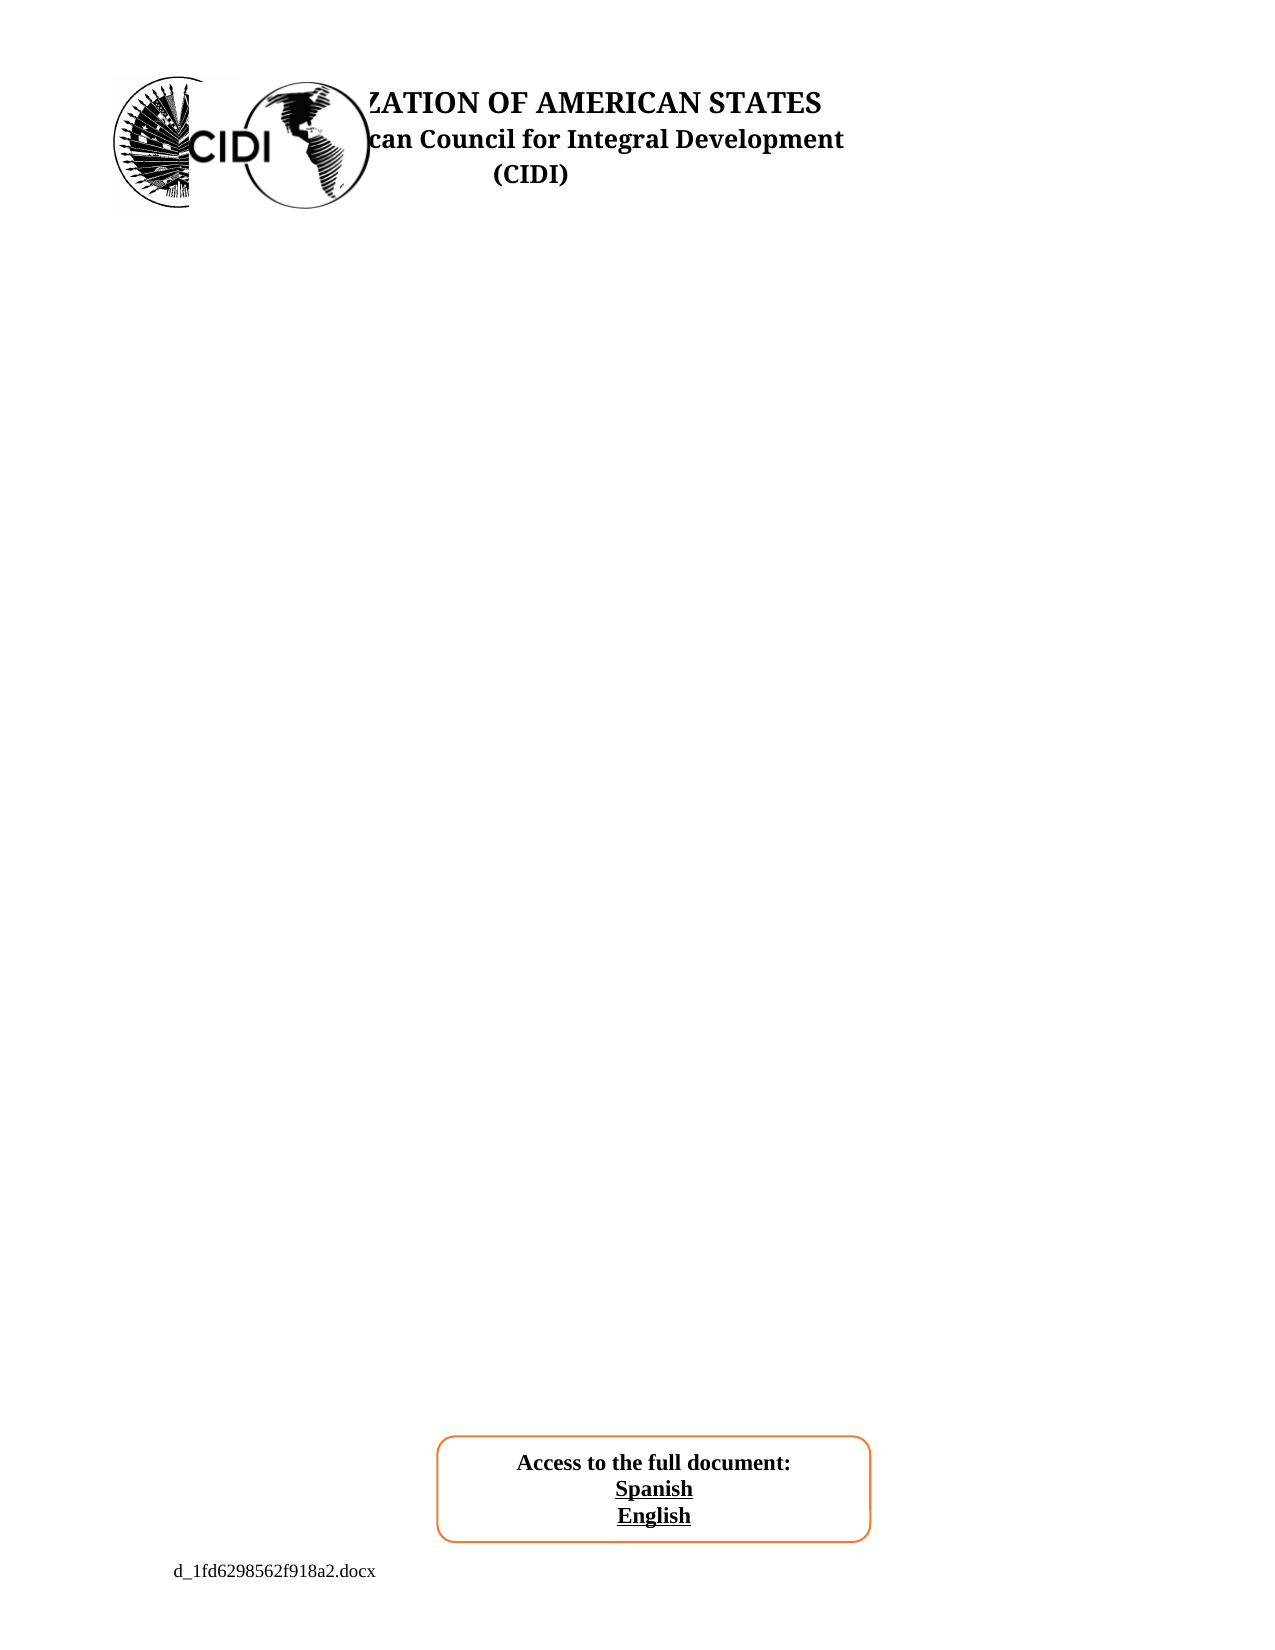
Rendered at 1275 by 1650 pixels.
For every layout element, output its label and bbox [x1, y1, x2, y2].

picture [111, 75, 371, 211]
